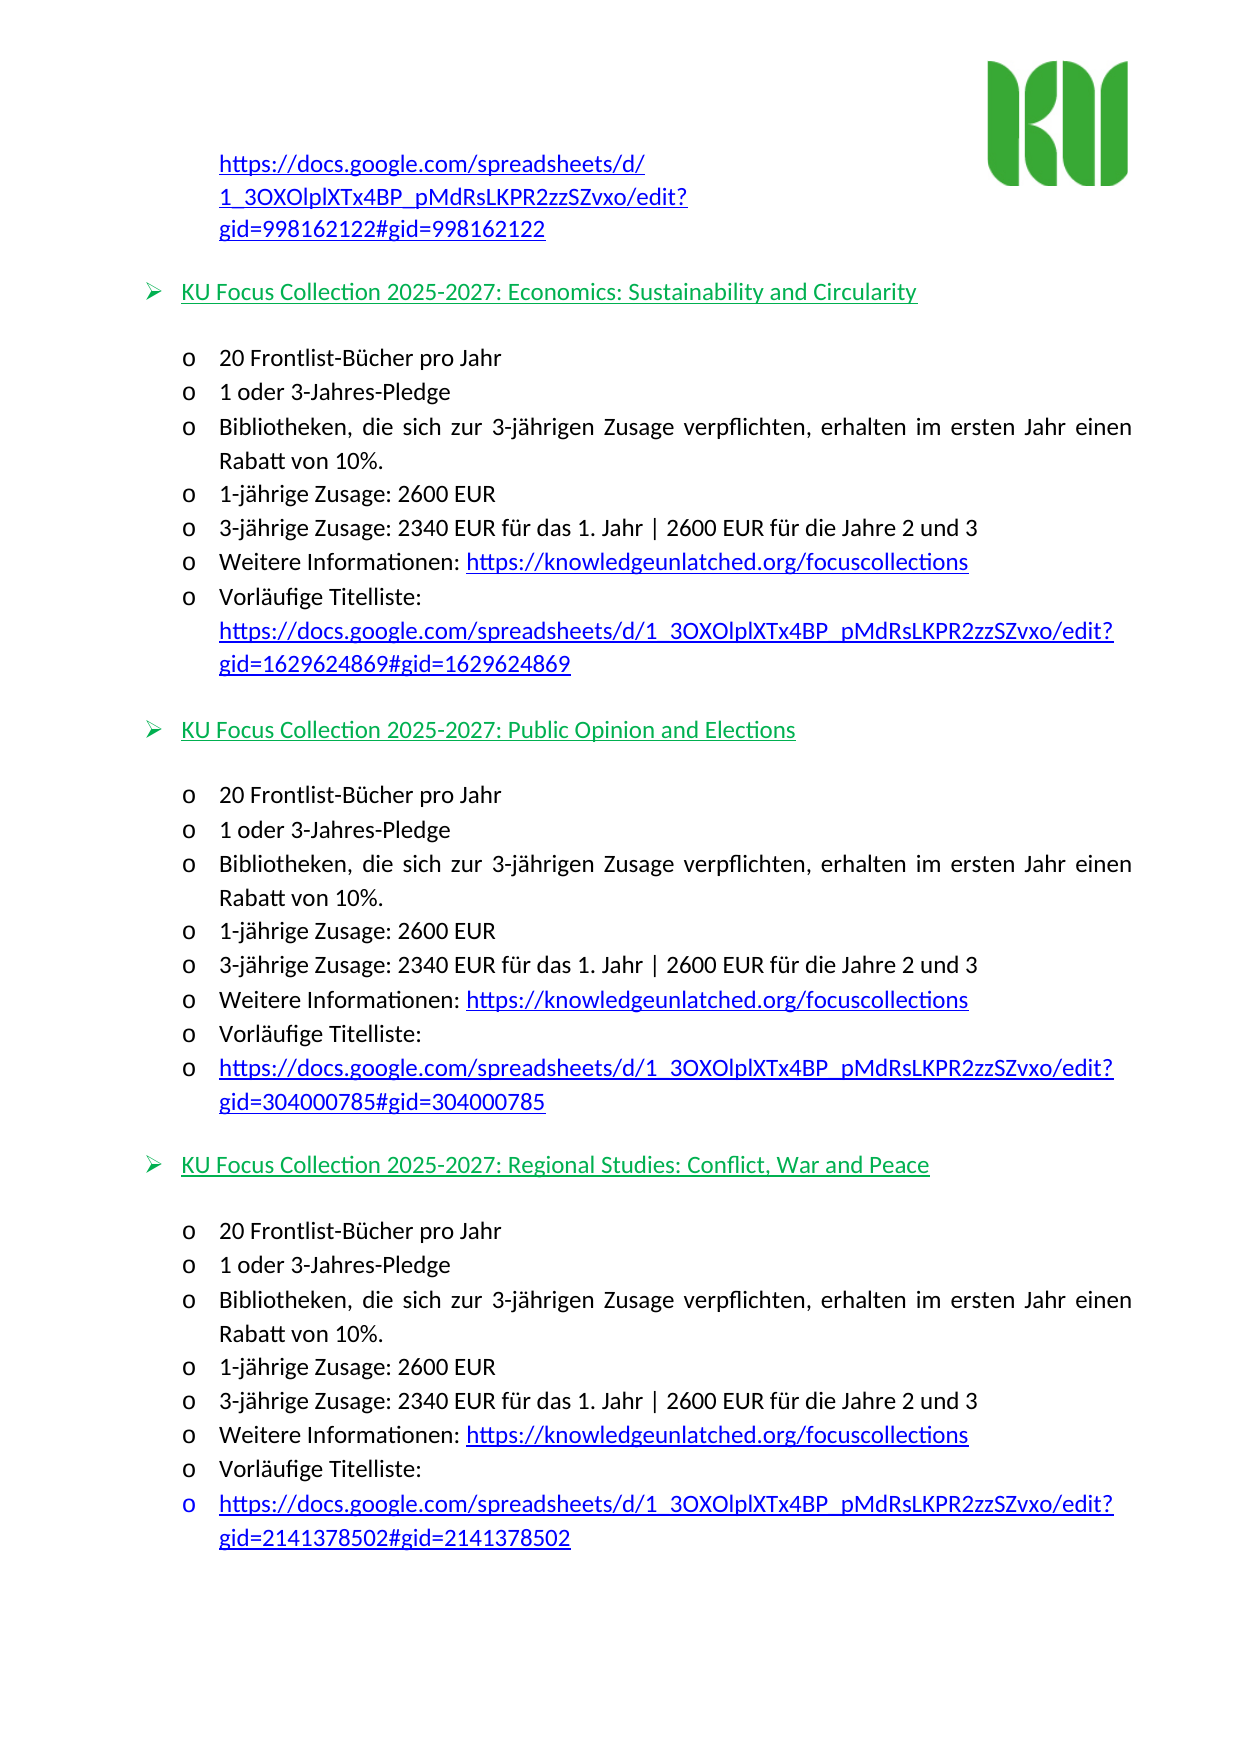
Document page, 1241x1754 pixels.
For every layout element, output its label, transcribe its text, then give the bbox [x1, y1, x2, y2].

list https://docs.google.com/spreadsheets/d/1_3OXOlplXTx4BP_pMdRsLKPR2zzSZvxo/edit?gid=998162122#gid=998162122 [219, 148, 1134, 274]
list Bibliotheken, die sich zur 3-jährigen Zusage verpflichten, erhalten im ersten Jahr einen Rabatt von 10%. [181, 1284, 1134, 1348]
list 3-jährige Zusage: 2340 EUR für das 1. Jahr | 2600 EUR für die Jahre 2 und 3 [181, 1385, 1134, 1417]
list KU Focus Collection 2025-2027: Public Opinion and Elections [144, 714, 1134, 744]
list 3-jährige Zusage: 2340 EUR für das 1. Jahr | 2600 EUR für die Jahre 2 und 3 [181, 512, 1134, 544]
list Vorläufige Titelliste: [181, 1454, 1134, 1485]
list 3-jährige Zusage: 2340 EUR für das 1. Jahr | 2600 EUR für die Jahre 2 und 3 [181, 949, 1134, 981]
list 20 Frontlist-Bücher pro Jahr [181, 342, 1134, 374]
list 1-jährige Zusage: 2600 EUR [181, 478, 1134, 510]
list 20 Frontlist-Bücher pro Jahr [181, 1215, 1134, 1247]
list KU Focus Collection 2025-2027: Economics: Sustainability and Circularity [144, 276, 1134, 307]
list Bibliotheken, die sich zur 3-jährigen Zusage verpflichten, erhalten im ersten Jahr einen Rabatt von 10%. [181, 848, 1134, 913]
list Vorläufige Titelliste: [181, 1018, 1134, 1050]
list https://docs.google.com/spreadsheets/d/1_3OXOlplXTx4BP_pMdRsLKPR2zzSZvxo/edit?gid=2141378502#gid=2141378502 [181, 1488, 1134, 1553]
list Vorläufige Titelliste: [181, 581, 1134, 612]
list https://docs.google.com/spreadsheets/d/1_3OXOlplXTx4BP_pMdRsLKPR2zzSZvxo/edit?gid=304000785#gid=304000785 [181, 1052, 1134, 1147]
list https://docs.google.com/spreadsheets/d/1_3OXOlplXTx4BP_pMdRsLKPR2zzSZvxo/edit?gid=1629624869#gid=1629624869 [219, 615, 1134, 678]
list 1-jährige Zusage: 2600 EUR [181, 915, 1134, 947]
list Weitere Informationen: https://knowledgeunlatched.org/focuscollections [181, 546, 1134, 578]
list 1 oder 3-Jahres-Pledge [181, 1249, 1134, 1281]
list 20 Frontlist-Bücher pro Jahr [181, 779, 1134, 811]
list Bibliotheken, die sich zur 3-jährigen Zusage verpflichten, erhalten im ersten Jahr einen Rabatt von 10%. [181, 411, 1134, 476]
list 1 oder 3-Jahres-Pledge [181, 377, 1134, 408]
list KU Focus Collection 2025-2027: Regional Studies: Conflict, War and Peace [144, 1149, 1134, 1180]
list 1 oder 3-Jahres-Pledge [181, 814, 1134, 846]
picture [987, 60, 1128, 186]
list Weitere Informationen: https://knowledgeunlatched.org/focuscollections [181, 984, 1134, 1016]
list Weitere Informationen: https://knowledgeunlatched.org/focuscollections [181, 1419, 1134, 1451]
list 1-jährige Zusage: 2600 EUR [181, 1351, 1134, 1383]
